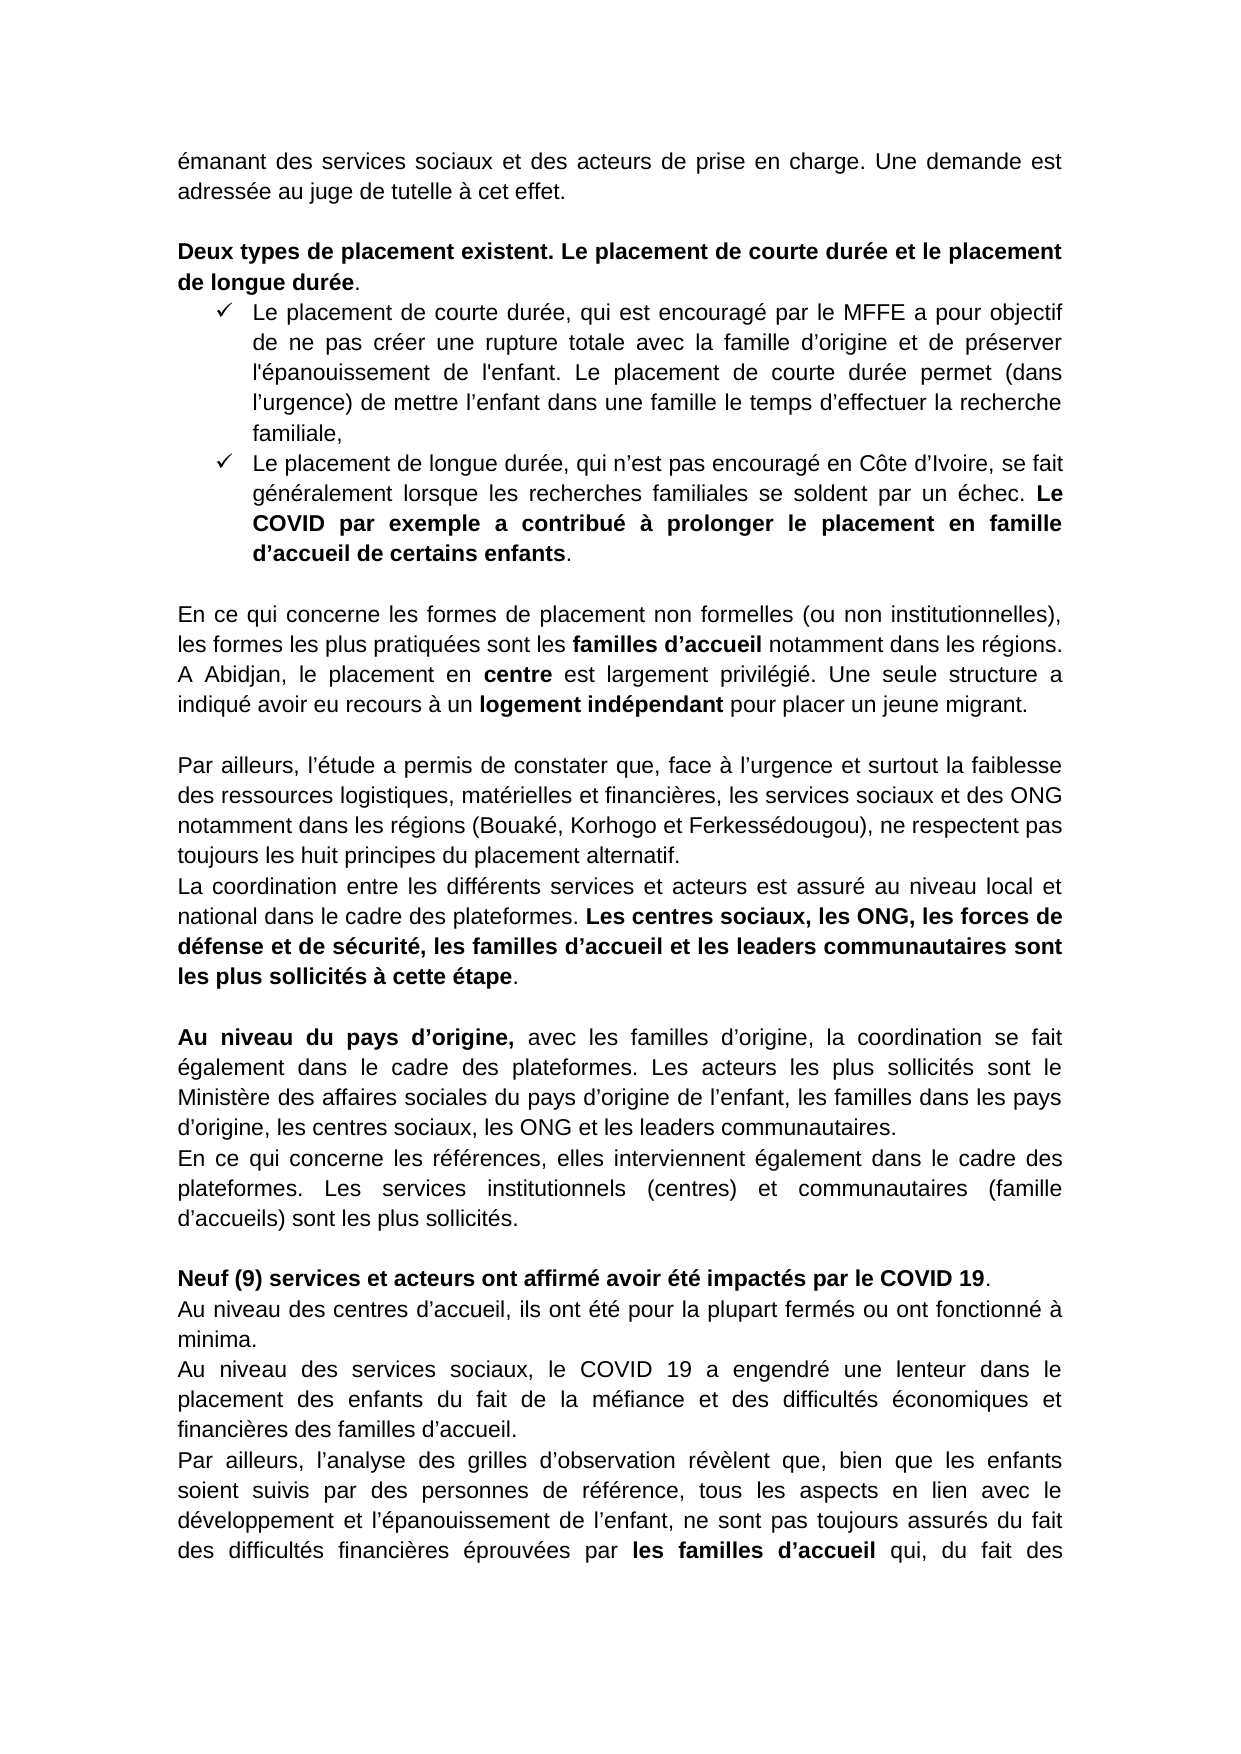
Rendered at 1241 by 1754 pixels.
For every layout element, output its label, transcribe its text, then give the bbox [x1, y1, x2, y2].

text En ce qui concerne les références, elles interviennent également dans le cadre des plateformes. Les services institutionnels (centres) et communautaires (famille d’accueils) sont les plus sollicités. [177, 1144, 1063, 1231]
list Le placement de longue durée, qui n’est pas encouragé en Côte d’Ivoire, se fait généralement lorsque les recherches familiales se soldent par un échec. Le COVID par exemple a contribué à prolonger le placement en famille d’accueil de certains enfants. [215, 450, 1063, 567]
list Le placement de courte durée, qui est encouragé par le MFFE a pour objectif de ne pas créer une rupture totale avec la famille d’origine et de préserver l'épanouissement de l'enfant. Le placement de courte durée permet (dans l’urgence) de mettre l’enfant dans une famille le temps d’effectuer la recherche familiale, [215, 299, 1063, 446]
text Deux types de placement existent. Le placement de courte durée et le placement de longue durée. [177, 238, 1063, 295]
text Neuf (9) services et acteurs ont affirmé avoir été impactés par le COVID 19. [177, 1265, 1063, 1292]
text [177, 1447, 1063, 1564]
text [177, 148, 1063, 204]
text Au niveau des centres d’accueil, ils ont été pour la plupart fermés ou ont fonctionné à minima. [177, 1296, 1063, 1352]
text Au niveau du pays d’origine, avec les familles d’origine, la coordination se fait également dans le cadre des plateformes. Les acteurs les plus sollicités sont le Ministère des affaires sociales du pays d’origine de l’enfant, les familles dans les pays d’origine, les centres sociaux, les ONG et les leaders communautaires. [177, 1024, 1063, 1141]
text La coordination entre les différents services et acteurs est assuré au niveau local et national dans le cadre des plateformes. Les centres sociaux, les ONG, les forces de défense et de sécurité, les familles d’accueil et les leaders communautaires sont les plus sollicités à cette étape. [177, 873, 1063, 990]
text Par ailleurs, l’étude a permis de constater que, face à l’urgence et surtout la faiblesse des ressources logistiques, matérielles et financières, les services sociaux et des ONG notamment dans les régions (Bouaké, Korhogo et Ferkessédougou), ne respectent pas toujours les huit principes du placement alternatif. [177, 752, 1063, 869]
text En ce qui concerne les formes de placement non formelles (ou non institutionnelles), les formes les plus pratiquées sont les familles d’accueil notamment dans les régions. A Abidjan, le placement en centre est largement privilégié. Une seule structure a indiqué avoir eu recours à un logement indépendant pour placer un jeune migrant. [177, 601, 1063, 718]
text Au niveau des services sociaux, le COVID 19 a engendré une lenteur dans le placement des enfants du fait de la méfiance et des difficultés économiques et financières des familles d’accueil. [177, 1356, 1063, 1443]
